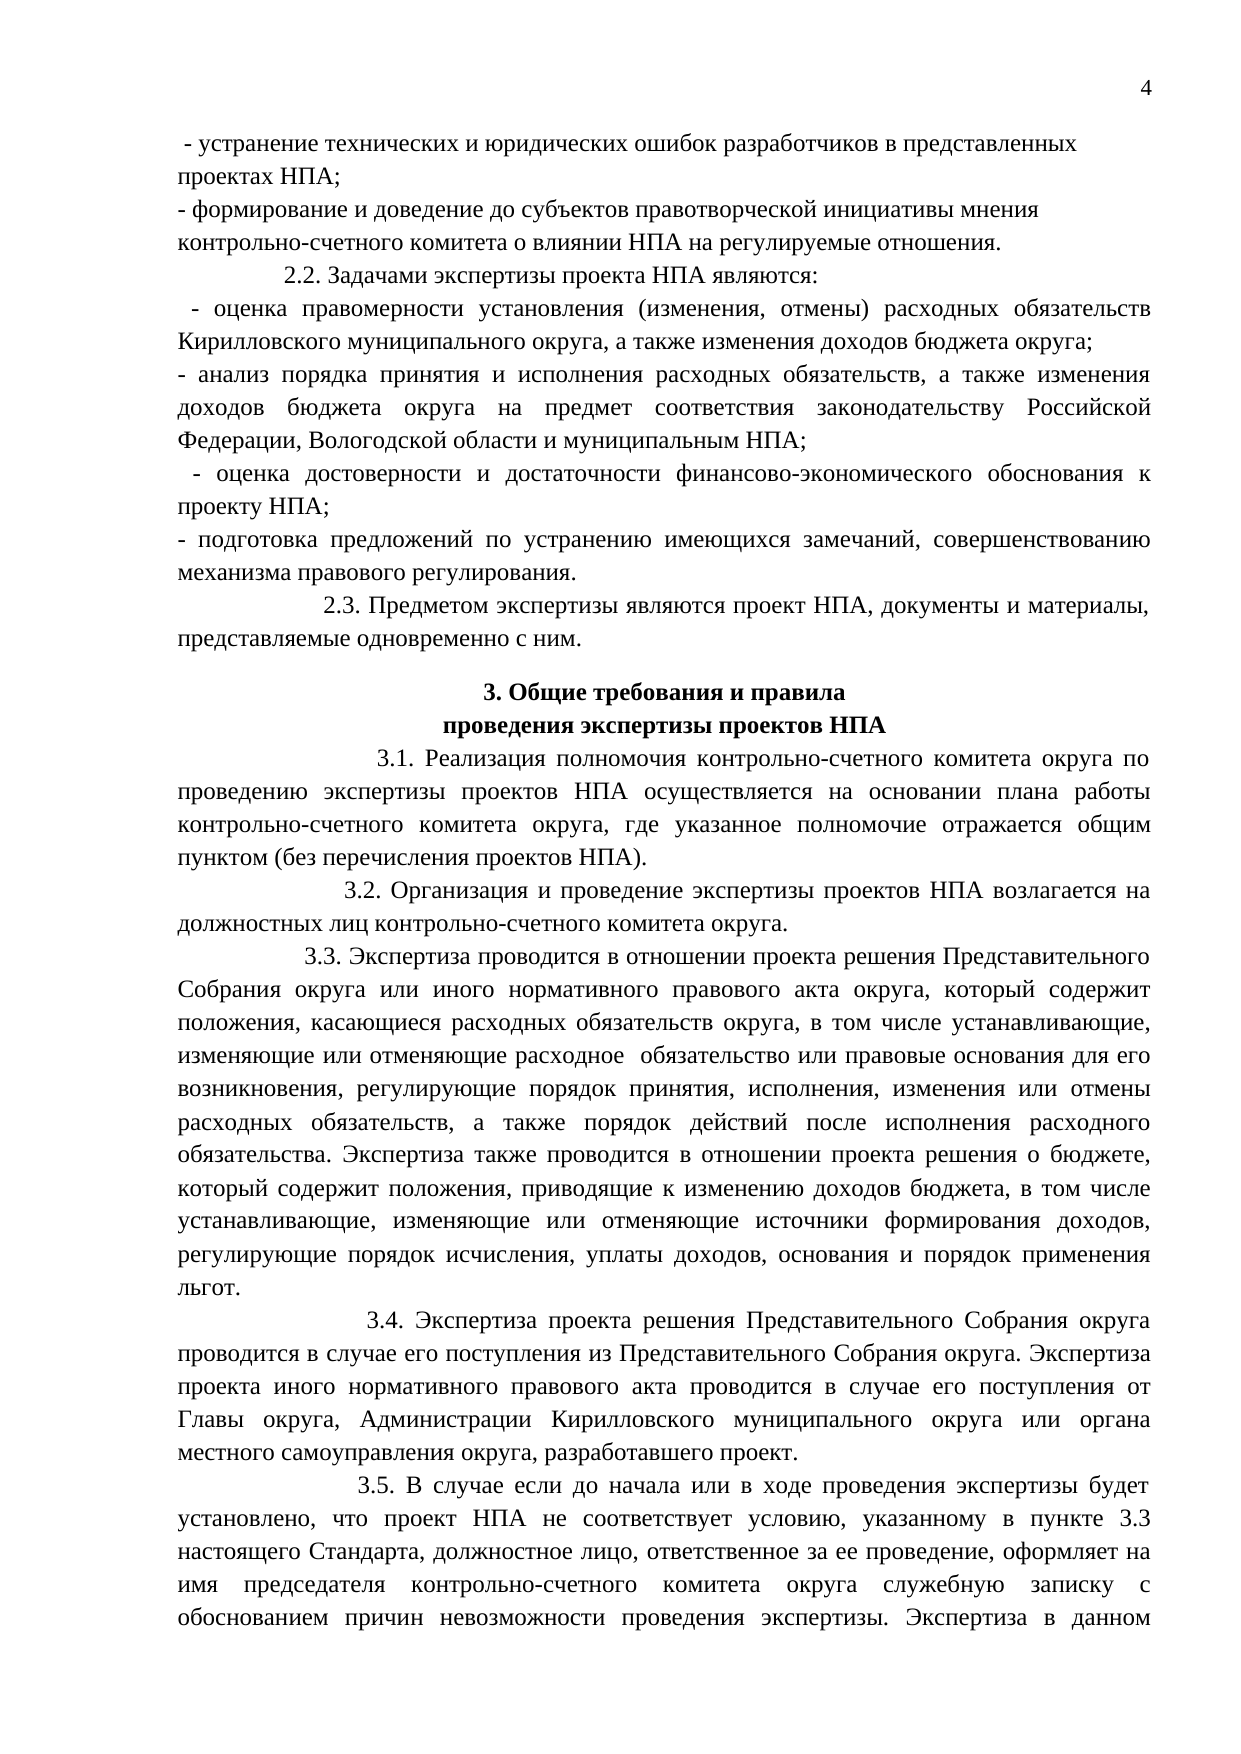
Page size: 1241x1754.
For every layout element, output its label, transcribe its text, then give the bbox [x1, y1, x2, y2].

text - формирование и доведение до субъектов правотворческой инициативы мнения контрольно-счетного комитета о влиянии НПА на регулируемые отношения. [177, 194, 1152, 256]
text 3.4. Экспертиза проекта решения Представительного Собрания округа проводится в случае его поступления из Представительного Собрания округа. Экспертиза проекта иного нормативного правового акта проводится в случае его поступления от Главы округа, Администрации Кирилловского муниципального округа или органа местного самоуправления округа, разработавшего проект. [177, 1305, 1152, 1466]
text проведения экспертизы проектов НПА [177, 710, 1152, 739]
text - подготовка предложений по устранению имеющихся замечаний, совершенствованию механизма правового регулирования. [177, 524, 1152, 586]
text 3.3. Экспертиза проводится в отношении проекта решения Представительного Собрания округа или иного нормативного правового акта округа, который содержит положения, касающиеся расходных обязательств округа, в том числе устанавливающие, изменяющие или отменяющие расходное обязательство или правовые основания для его возникновения, регулирующие порядок принятия, исполнения, изменения или отмены расходных обязательств, а также порядок действий после исполнения расходного обязательства. Экспертиза также проводится в отношении проекта решения о бюджете, который содержит положения, приводящие к изменению доходов бюджета, в том числе устанавливающие, изменяющие или отменяющие источники формирования доходов, регулирующие порядок исчисления, уплаты доходов, основания и порядок применения льгот. [177, 941, 1152, 1300]
text - анализ порядка принятия и исполнения расходных обязательств, а также изменения доходов бюджета округа на предмет соответствия законодательству Российской Федерации, Вологодской области и муниципальным НПА; [177, 359, 1152, 454]
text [177, 1470, 1152, 1631]
text 3.1. Реализация полномочия контрольно-счетного комитета округа по проведению экспертизы проектов НПА осуществляется на основании плана работы контрольно-счетного комитета округа, где указанное полномочие отражается общим пунктом (без перечисления проектов НПА). [177, 743, 1152, 871]
text - оценка правомерности установления (изменения, отмены) расходных обязательств Кирилловского муниципального округа, а также изменения доходов бюджета округа; [177, 293, 1152, 355]
text 2.3. Предметом экспертизы являются проект НПА, документы и материалы, представляемые одновременно с ним. [177, 590, 1152, 652]
text - устранение технических и юридических ошибок разработчиков в представленных проектах НПА; [177, 128, 1152, 190]
text 3. Общие требования и правила [177, 677, 1152, 706]
text 3.2. Организация и проведение экспертизы проектов НПА возлагается на должностных лиц контрольно-счетного комитета округа. [177, 875, 1152, 937]
text - оценка достоверности и достаточности финансово-экономического обоснования к проекту НПА; [177, 458, 1152, 520]
text 2.2. Задачами экспертизы проекта НПА являются: [177, 260, 1152, 289]
